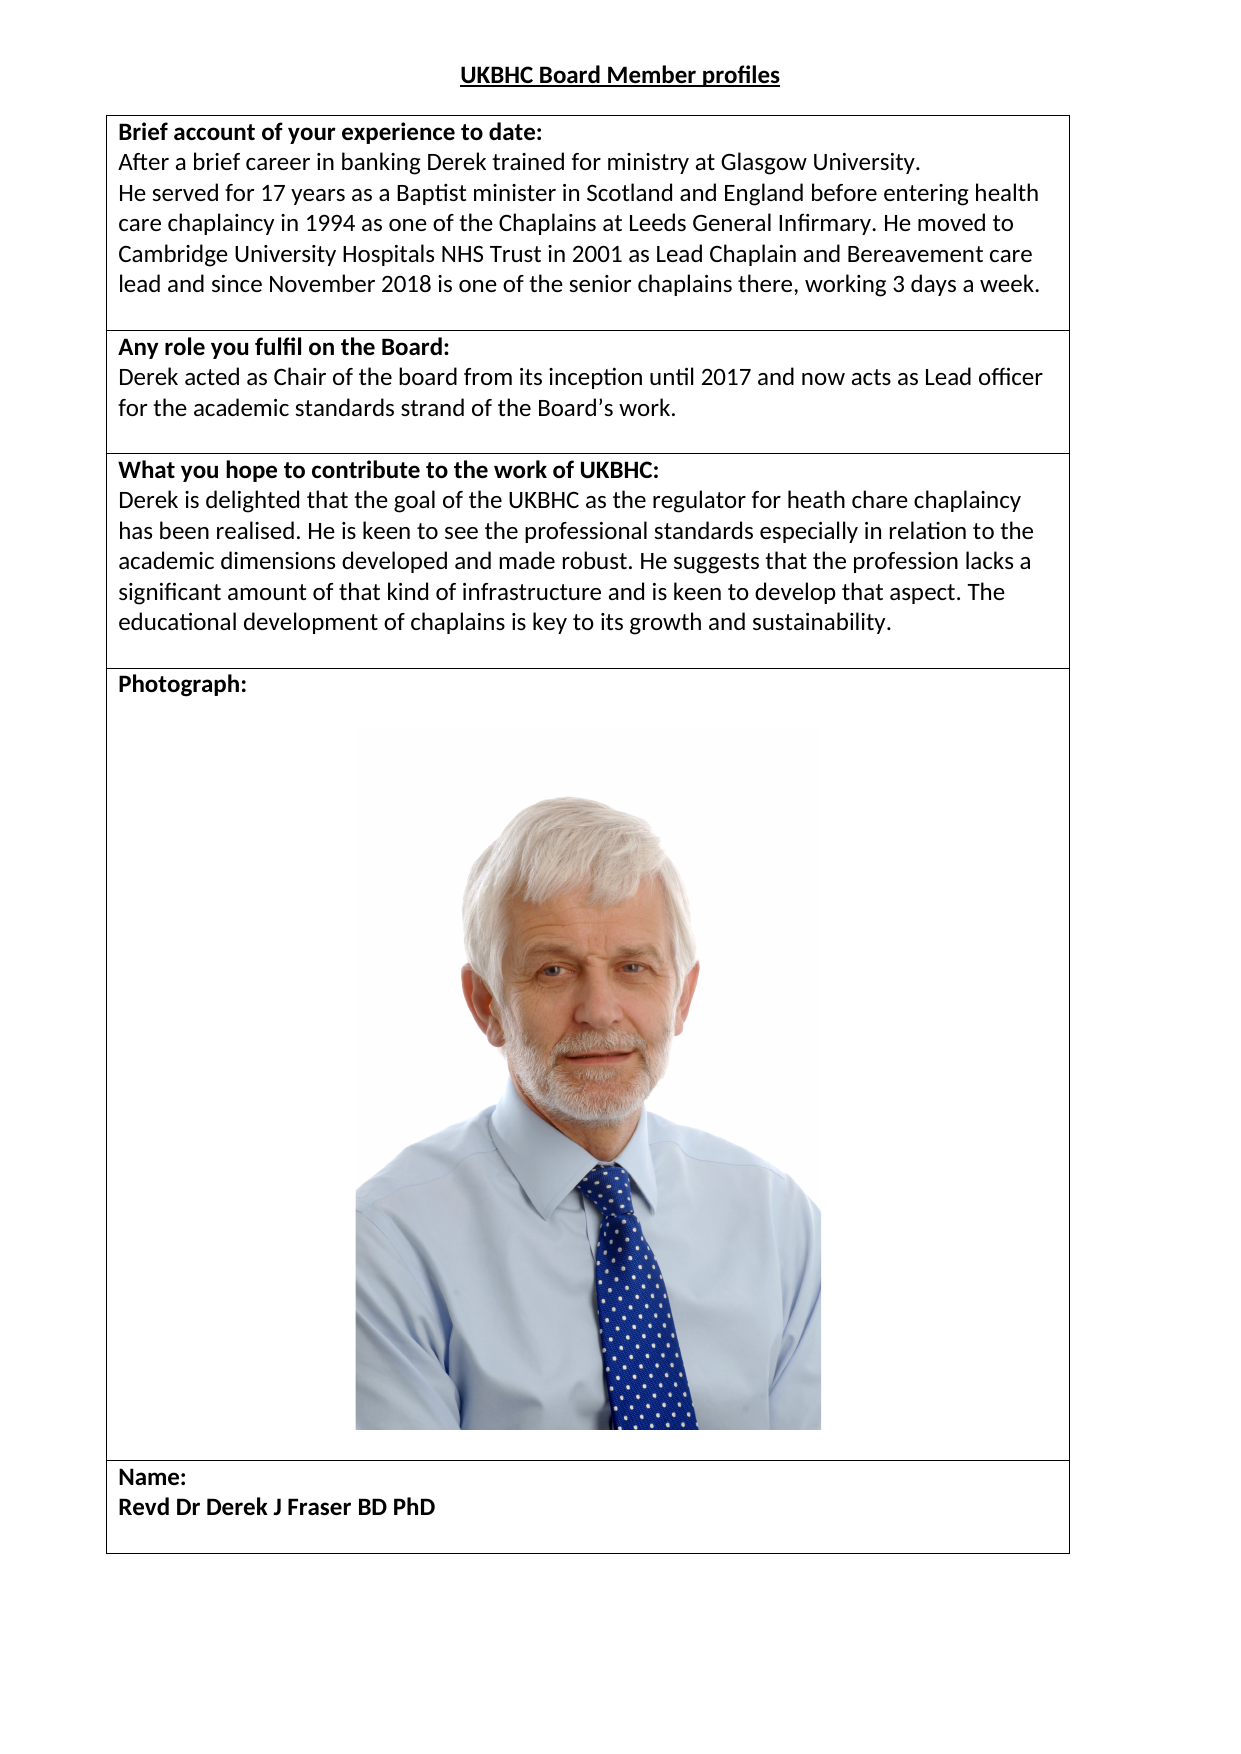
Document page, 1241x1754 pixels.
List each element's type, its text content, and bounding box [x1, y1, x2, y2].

text UKBHC Board Member profiles [118, 59, 1122, 89]
table_cell What you hope to contribute to the work of UKBHC: Derek is delighted that the goal of the UKBHC as the regulator for heath chare chaplaincy has been realised. He is keen to see the professional standards especially in relation to the academic dimensions developed and made robust. He suggests that the profession lacks a significant amount of that kind of infrastructure and is keen to develop that aspect. The educational development of chaplains is key to its growth and sustainability. [107, 454, 1069, 667]
table_cell Photograph: [107, 669, 1069, 1460]
table_cell Name: Revd Dr Derek J Fraser BD PhD [107, 1461, 1069, 1553]
table_cell Any role you fulfil on the Board: Derek acted as Chair of the board from its inception until 2017 and now acts as Lead officer for the academic standards strand of the Board’s work. [107, 331, 1069, 453]
table_header Brief account of your experience to date: After a brief career in banking Derek trained for ministry at . He served for 17 years as a Baptist minister in Scotland and England before entering health care chaplaincy in 1994 as one of the Chaplains at Leeds General Infirmary. He moved to Cambridge University Hospitals NHS Trust in 2001 as Lead Chaplain and Bereavement care lead and since November 2018 is one of the senior chaplains there, working 3 days a week. [107, 116, 1069, 329]
picture [355, 729, 822, 1430]
